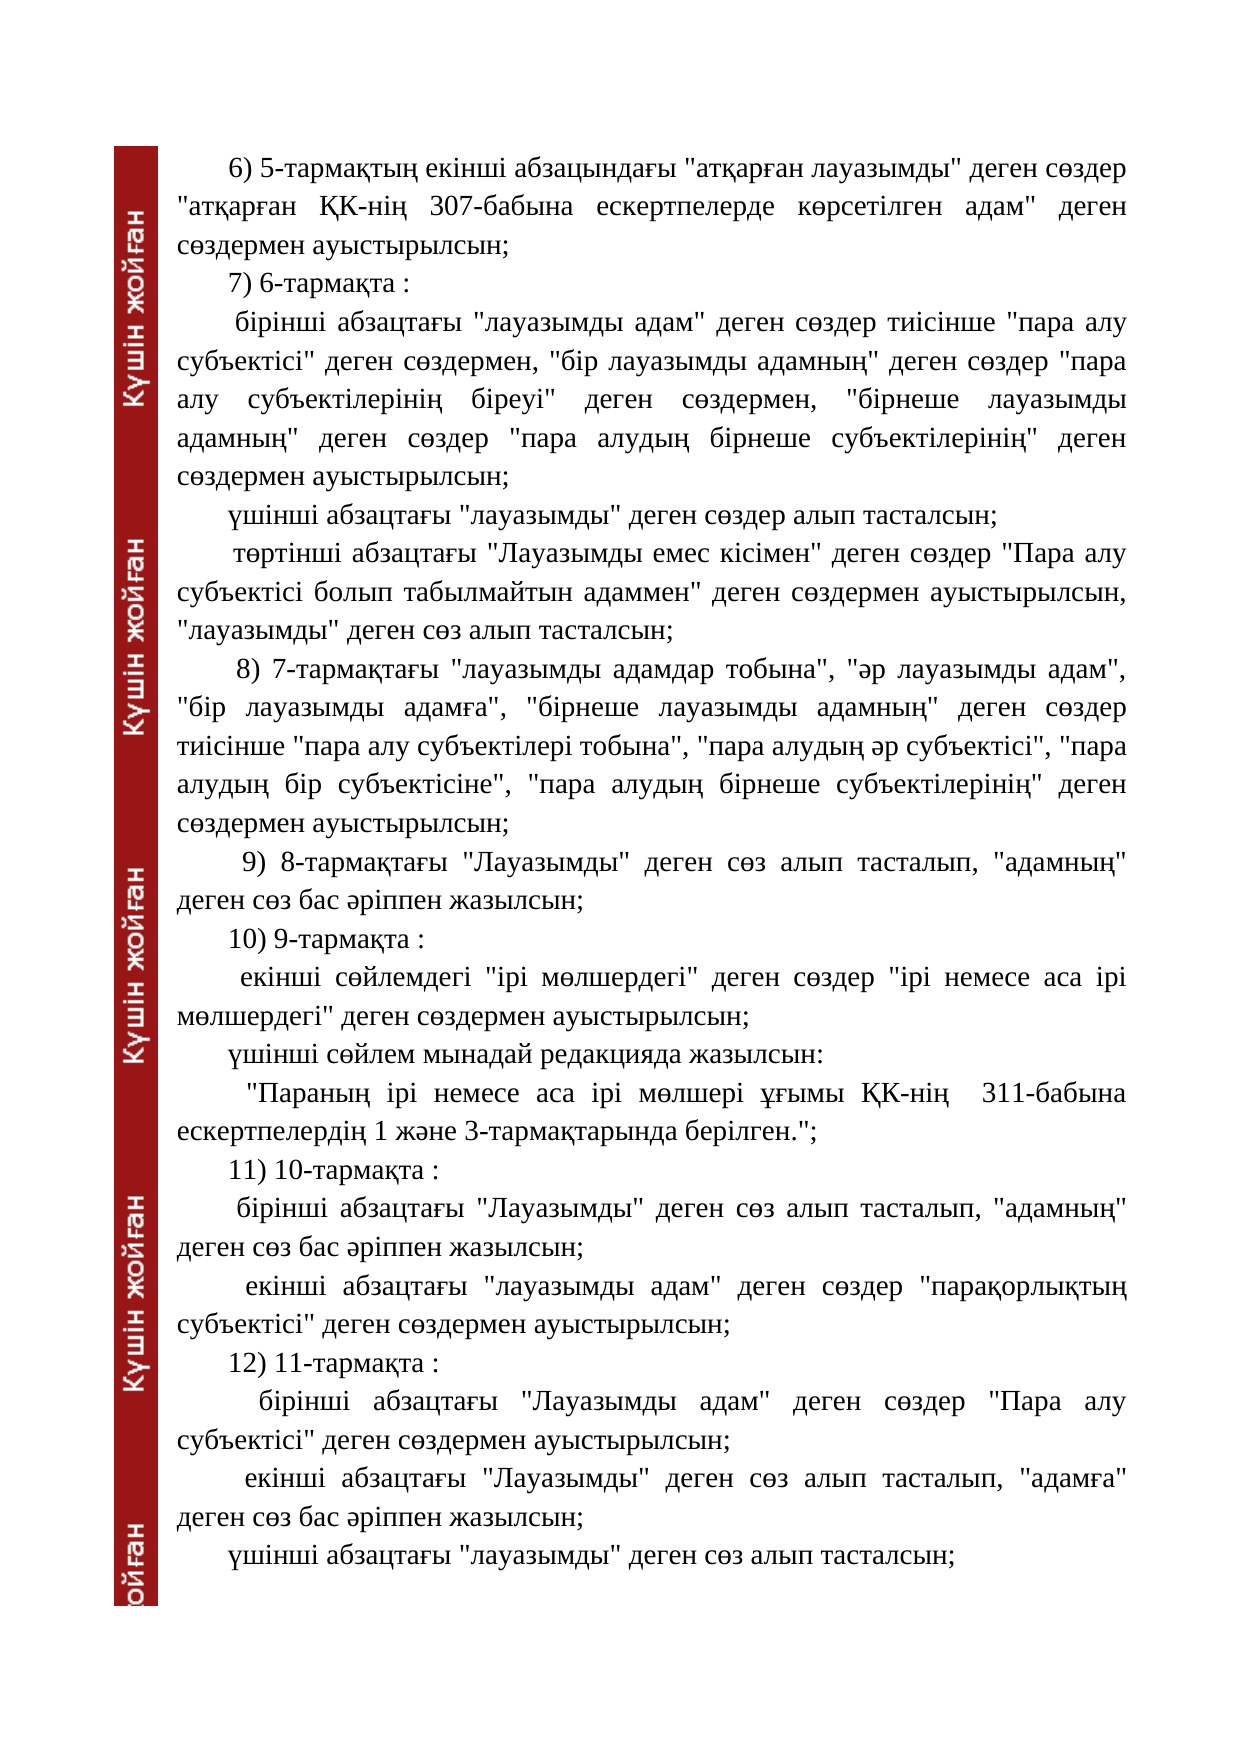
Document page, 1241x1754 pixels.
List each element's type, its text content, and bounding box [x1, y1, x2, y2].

picture [114, 839, 158, 844]
picture [114, 1340, 158, 1345]
text 10) 9-тармақта : [112, 921, 1128, 954]
text 8) 7-тармақтағы "лауазымды адамдар тобына", "әр лауазымды адам", "бір лауазымды адамға", "бірнеше лауазымды адамның" деген сөздер тиісінше "пара алу субъектілері тобына", "пара алудың әр субъектісі", "пара алудың бір субъектісіне", "пара алудың бірнеше субъектілерінің" деген сөздермен ауыстырылсын; [112, 651, 1128, 839]
picture [114, 1455, 158, 1460]
picture [114, 299, 158, 304]
picture [114, 1263, 158, 1268]
text 6) 5-тармақтың екінші абзацындағы "атқарған лауазымды" деген сөздер "атқарған ҚК-нің 307-бабына ескертпелерде көрсетілген адам" деген сөздермен ауыстырылсын; [112, 150, 1128, 261]
picture [114, 492, 158, 497]
picture [114, 1031, 158, 1036]
picture [114, 146, 158, 150]
picture [114, 530, 158, 535]
text 12) 11-тармақта : [112, 1345, 1128, 1378]
text екінші абзацтағы "лауазымды адам" деген сөздер "парақорлықтың субъектісі" деген сөздермен ауыстырылсын; [112, 1268, 1128, 1340]
text үшінші абзацтағы "лауазымды" деген сөздер алып тасталсын; [112, 497, 1128, 530]
text бірінші абзацтағы "Лауазымды" деген сөз алып тасталып, "адамның" деген сөз бас әріппен жазылсын; [112, 1191, 1128, 1263]
text бірінші абзацтағы "лауазымды адам" деген сөздер тиісінше "пара алу субъектісі" деген сөздермен, "бір лауазымды адамның" деген сөздер "пара алу субъектілерінің біреуі" деген сөздермен, "бірнеше лауазымды адамның" деген сөздер "пара алудың бірнеше субъектілерінің" деген сөздермен ауыстырылсын; [112, 304, 1128, 492]
picture [114, 954, 158, 959]
text 11) 10-тармақта : [112, 1152, 1128, 1186]
text үшінші абзацтағы "лауазымды" деген сөз алып тасталсын; [112, 1537, 1128, 1571]
picture [114, 1186, 158, 1191]
picture [114, 1378, 158, 1383]
text екінші сөйлемдегі "ірі мөлшердегі" деген сөздер "ірі немесе аса ірі мөлшердегі" деген сөздермен ауыстырылсын; [112, 959, 1128, 1031]
text бірінші абзацтағы "Лауазымды адам" деген сөздер "Пара алу субъектісі" деген сөздермен ауыстырылсын; [112, 1383, 1128, 1455]
picture [114, 1571, 158, 1606]
text "Параның ірі немесе аса ірі мөлшері ұғымы ҚК-нің 311-бабына ескертпелердің 1 және 3-тармақтарында берілген."; [112, 1075, 1128, 1147]
text төртінші абзацтағы "Лауазымды емес кісімен" деген сөздер "Пара алу субъектісі болып табылмайтын адаммен" деген сөздермен ауыстырылсын, "лауазымды" деген сөз алып тасталсын; [112, 535, 1128, 646]
text үшінші сөйлем мынадай редакцияда жазылсын: [112, 1036, 1128, 1070]
picture [114, 1532, 158, 1537]
picture [114, 261, 158, 266]
text 7) 6-тармақта : [112, 266, 1128, 299]
text 9) 8-тармақтағы "Лауазымды" деген сөз алып тасталып, "адамның" деген сөз бас әріппен жазылсын; [112, 844, 1128, 916]
picture [114, 916, 158, 921]
picture [114, 646, 158, 651]
text екінші абзацтағы "Лауазымды" деген сөз алып тасталып, "адамға" деген сөз бас әріппен жазылсын; [112, 1460, 1128, 1532]
picture [114, 1147, 158, 1152]
picture [114, 1070, 158, 1075]
